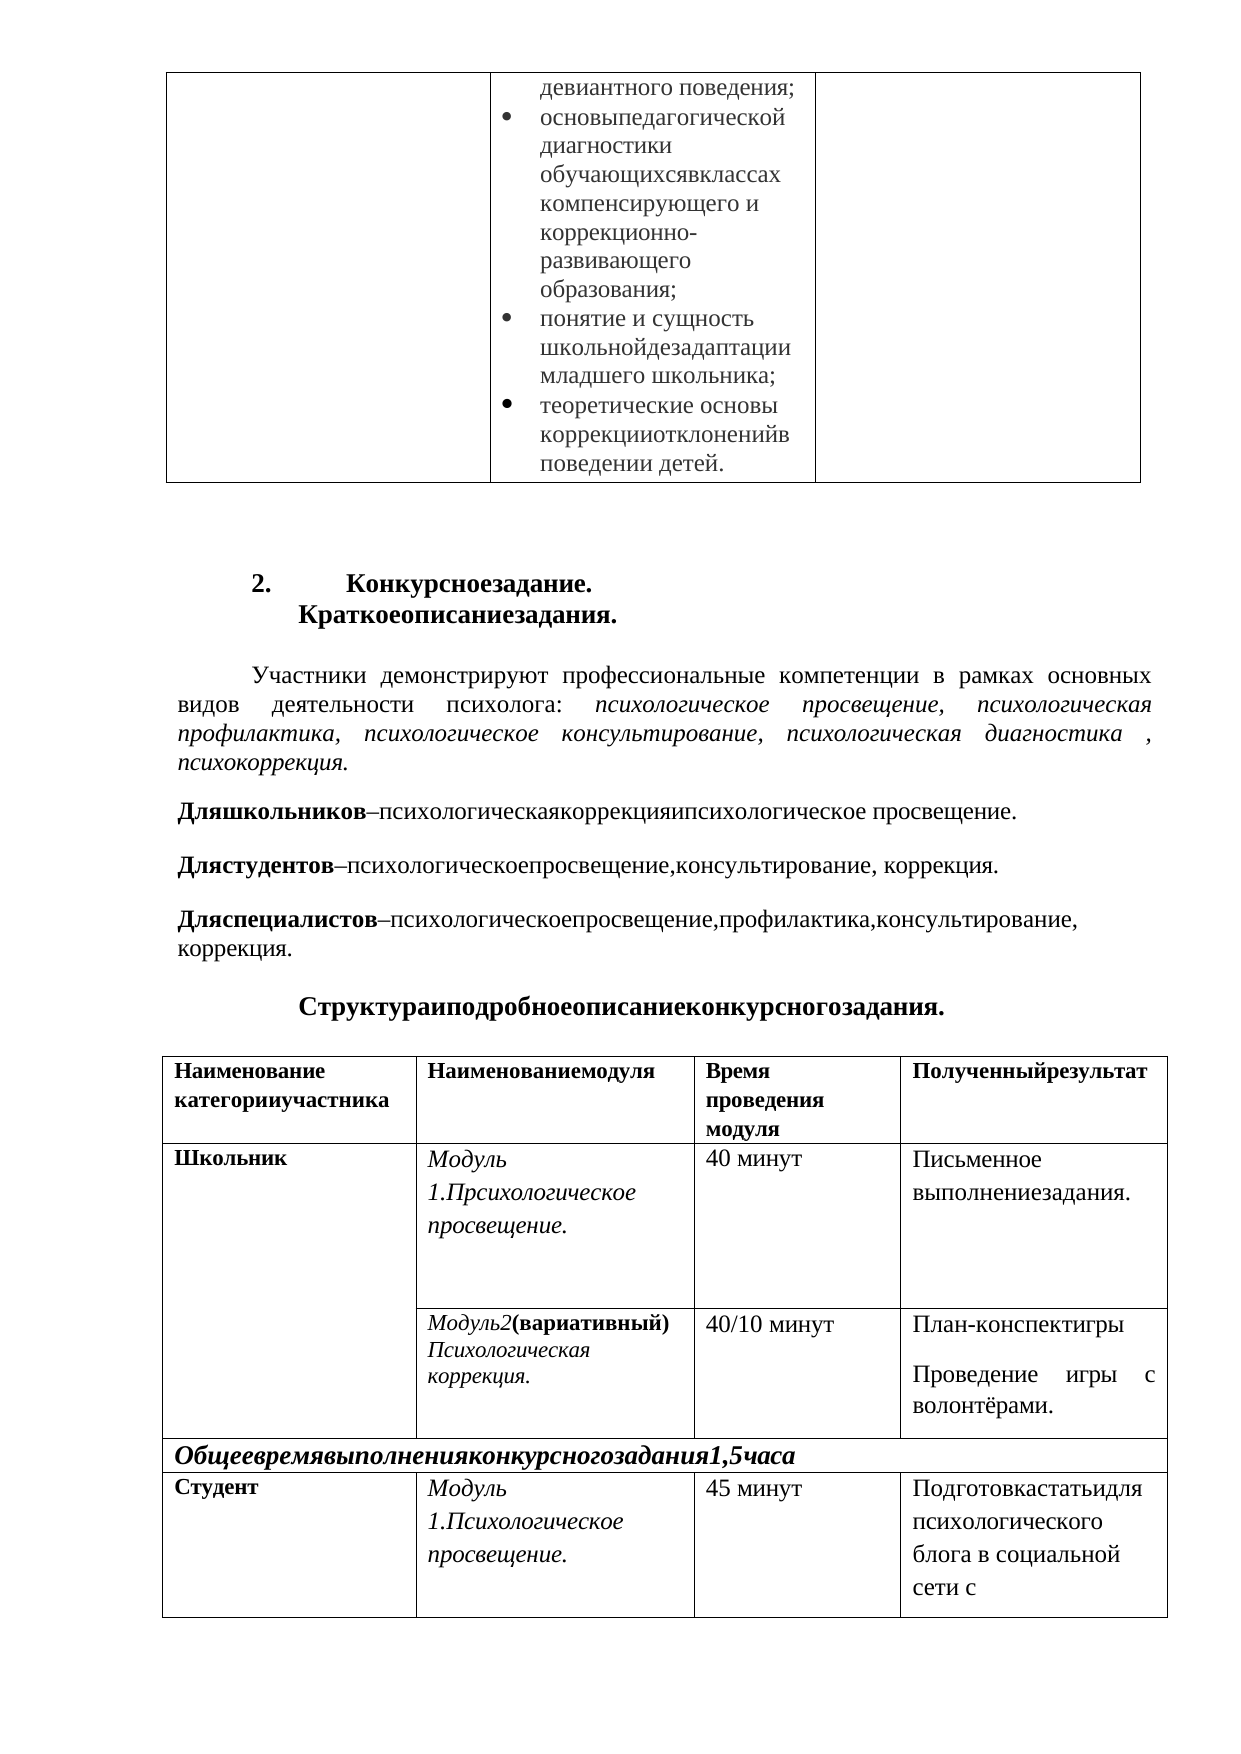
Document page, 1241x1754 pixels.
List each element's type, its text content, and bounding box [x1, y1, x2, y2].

table_cell 40/10 минут [695, 1309, 900, 1438]
table_header [167, 73, 490, 482]
table_cell Модуль2(вариативный) Психологическая коррекция. [417, 1309, 694, 1438]
table_cell 45 минут [695, 1473, 900, 1617]
table_cell Письменное выполнениезадания. [901, 1144, 1167, 1308]
list Структураиподробноеописаниеконкурсногозадания. [251, 990, 1192, 1022]
list Краткоеописаниезадания. [251, 598, 1192, 629]
table_header Наименование категорииучастника [163, 1057, 416, 1143]
table_cell План-конспектигры Проведение игры с волонтёрами. [901, 1309, 1167, 1438]
table_header [816, 73, 1140, 482]
table_cell Общеевремявыполненияконкурсногозадания1,5часа [163, 1439, 1167, 1472]
table_cell Школьник [163, 1144, 416, 1438]
table_cell Модуль 1.Психологическое просвещение. [417, 1473, 694, 1617]
table_header Наименованиемодуля [417, 1057, 694, 1143]
table_cell Подготовкастатьидля психологического блога в социальной сети с [901, 1473, 1167, 1617]
list Конкурсноезадание. [251, 567, 1192, 598]
text Дляшкольников–психологическаякоррекцияипсихологическое просвещение. [177, 796, 1192, 825]
table_cell Модуль 1.Прсихологическое просвещение. [417, 1144, 694, 1308]
table_header девиантного поведения; основыпедагогической диагностики обучающихсявклассах компенсирующего и коррекционно- развивающего образования; понятие и сущность школьнойдезадаптации младшего школьника; теоретические основы коррекцииотклоненийв поведении детей. [491, 73, 815, 482]
table_header Полученныйрезультат [901, 1057, 1167, 1143]
table_cell 40 минут [695, 1144, 900, 1308]
text Дляспециалистов–психологическоепросвещение,профилактика,консультирование, коррекция. [177, 904, 1192, 961]
text Длястудентов–психологическоепросвещение,консультирование, коррекция. [177, 850, 1192, 879]
text Участники демонстрируют профессиональные компетенции в рамках основных видов деятельности психолога: психологическое просвещение, психологическая профилактика, психологическое консультирование, психологическая диагностика , психокоррекция. [177, 660, 1152, 775]
table_header Время проведения модуля [695, 1057, 900, 1143]
table_cell Студент [163, 1473, 416, 1617]
